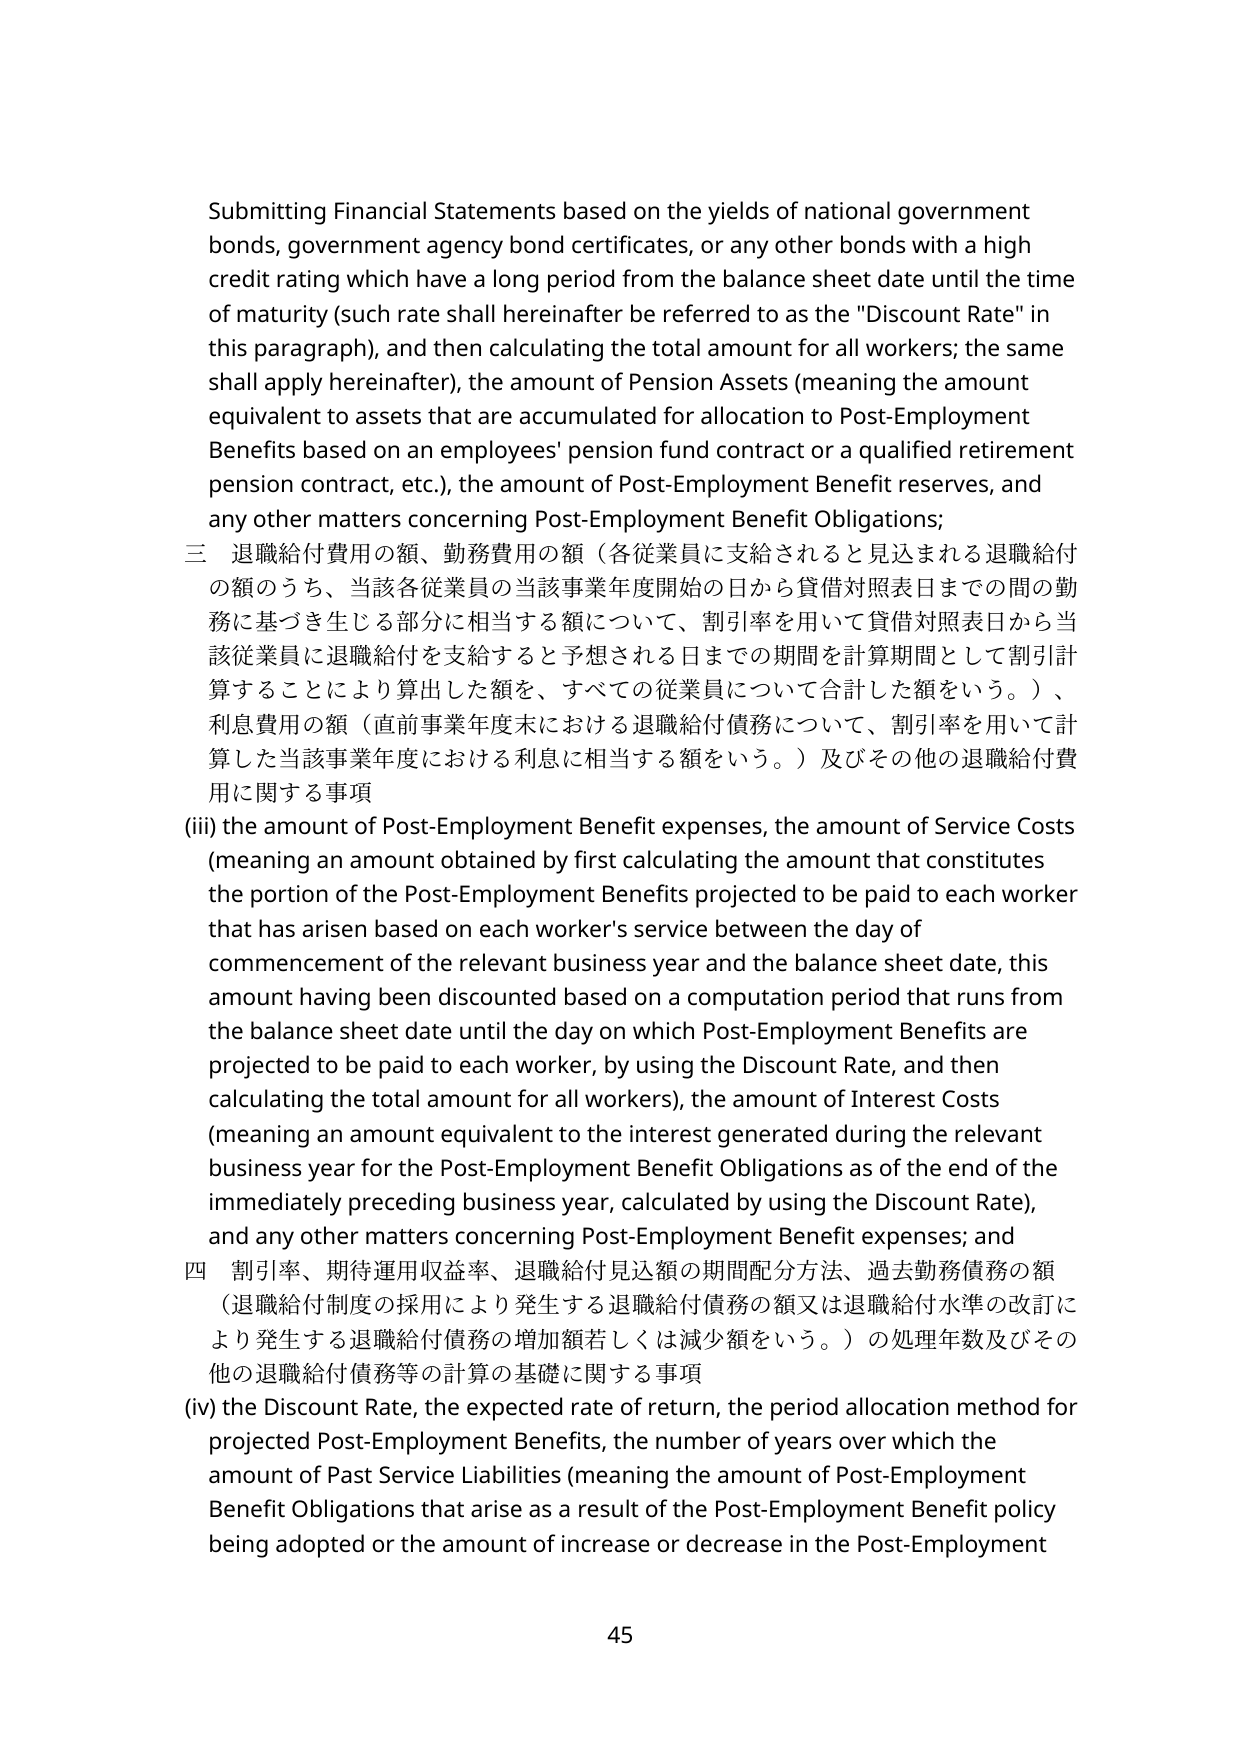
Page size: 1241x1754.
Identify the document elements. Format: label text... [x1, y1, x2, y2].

text (iii) the amount of Post-Employment Benefit expenses, the amount of Service Costs (meaning an amount obtained by first calculating the amount that constitutes the portion of the Post-Employment Benefits projected to be paid to each worker that has arisen based on each worker's service between the day of commencement of the relevant business year and the balance sheet date, this amount having been discounted based on a computation period that runs from the balance sheet date until the day on which Post-Employment Benefits are projected to be paid to each worker, by using the Discount Rate, and then calculating the total amount for all workers), the amount of Interest Costs (meaning an amount equivalent to the interest generated during the relevant business year for the Post-Employment Benefit Obligations as of the end of the immediately preceding business year, calculated by using the Discount Rate), and any other matters concerning Post-Employment Benefit expenses; and [184, 809, 1079, 1253]
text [184, 1389, 1079, 1560]
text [184, 194, 1079, 535]
text 四 割引率、期待運用収益率、退職給付見込額の期間配分方法、過去勤務債務の額（退職給付制度の採用により発生する退職給付債務の額又は退職給付水準の改訂により発生する退職給付債務の増加額若しくは減少額をいう。）の処理年数及びその他の退職給付債務等の計算の基礎に関する事項 [184, 1253, 1079, 1389]
text 三 退職給付費用の額、勤務費用の額（各従業員に支給されると見込まれる退職給付の額のうち、当該各従業員の当該事業年度開始の日から貸借対照表日までの間の勤務に基づき生じる部分に相当する額について、割引率を用いて貸借対照表日から当該従業員に退職給付を支給すると予想される日までの期間を計算期間として割引計算することにより算出した額を、すべての従業員について合計した額をいう。）、利息費用の額（直前事業年度末における退職給付債務について、割引率を用いて計算した当該事業年度における利息に相当する額をいう。）及びその他の退職給付費用に関する事項 [184, 535, 1079, 809]
